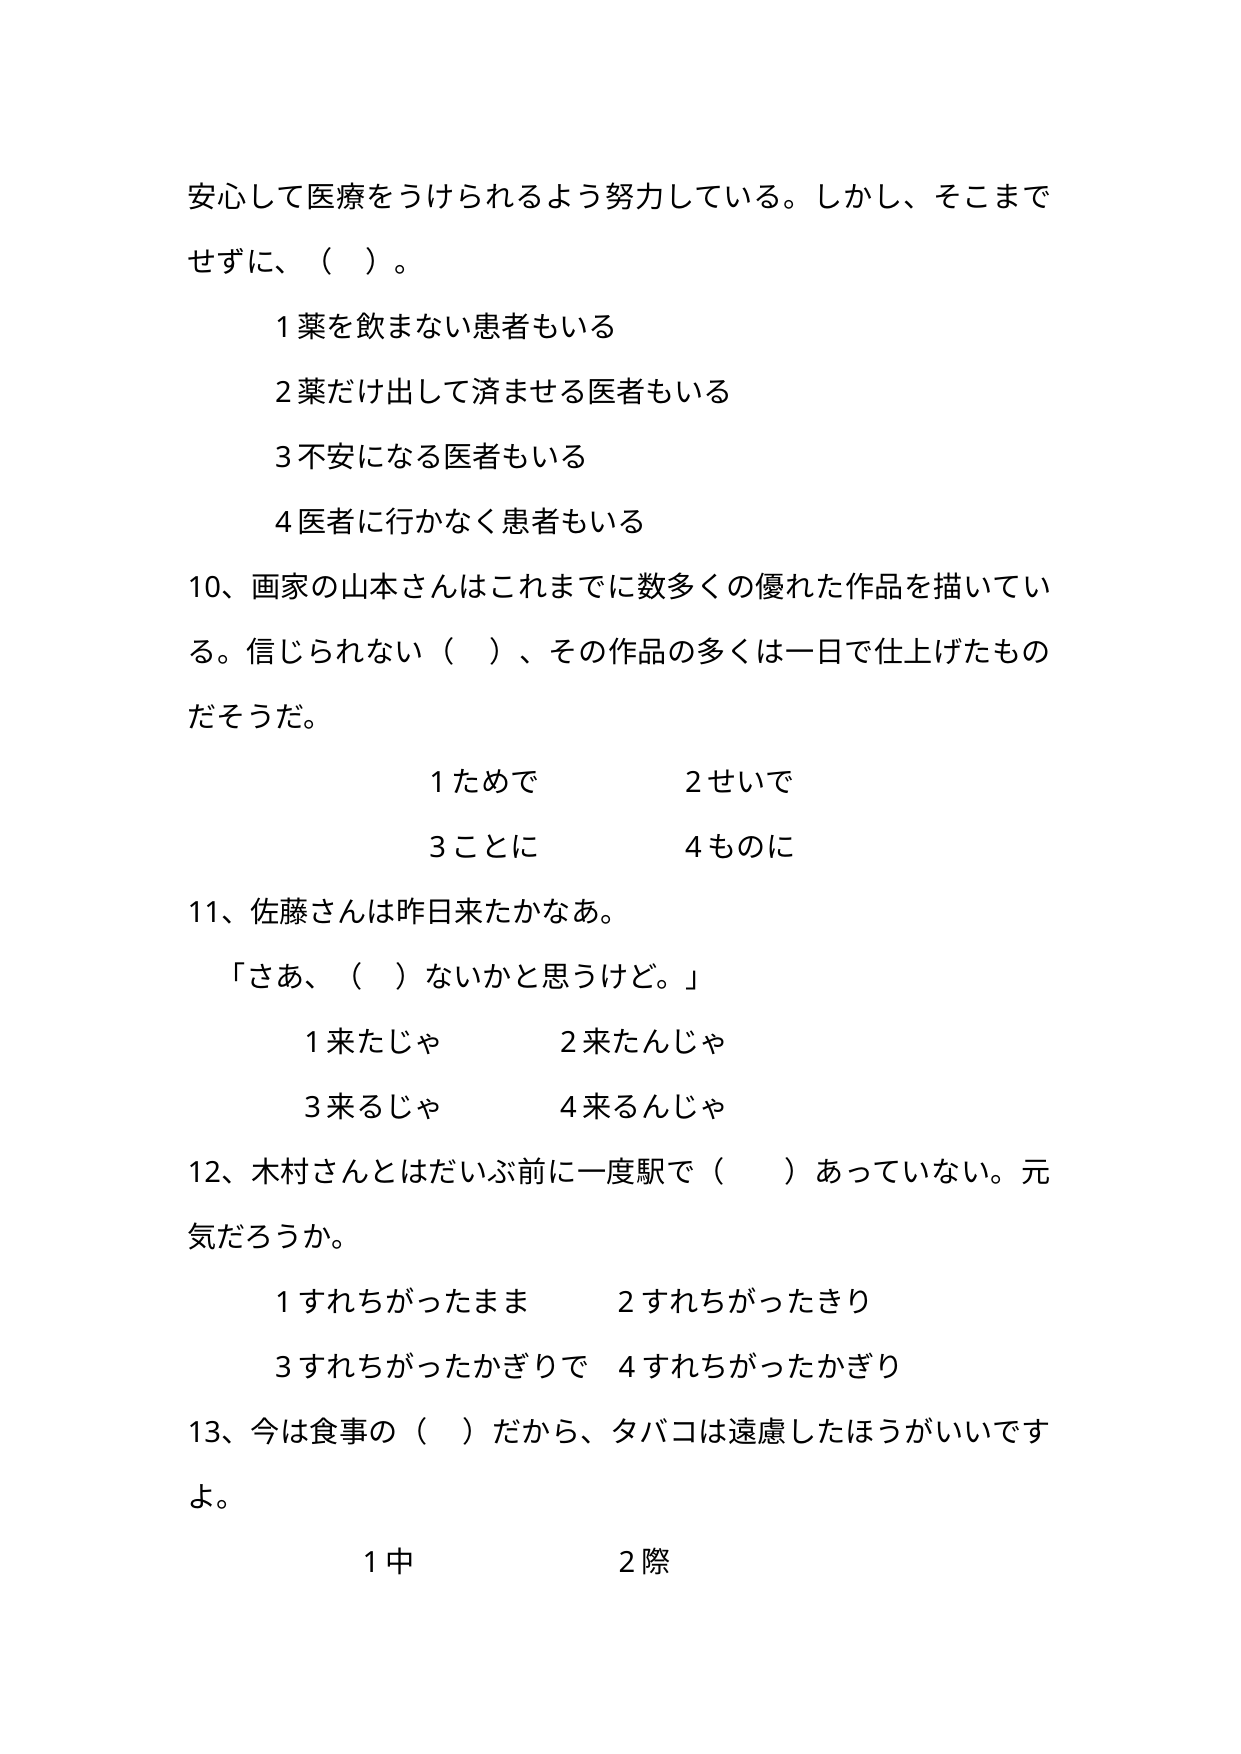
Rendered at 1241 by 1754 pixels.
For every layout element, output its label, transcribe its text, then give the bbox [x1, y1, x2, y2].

text 3不安になる医者もいる [187, 422, 1053, 487]
text 2薬だけ出して済ませる医者もいる [187, 357, 1053, 422]
list 3ことに 4ものに [225, 812, 1053, 877]
text 「さあ、（ ）ないかと思うけど。」 [187, 942, 1053, 1007]
list 1すれちがったまま 2すれちがったきり [187, 1267, 1053, 1332]
text 11、佐藤さんは昨日来たかなあ。 [187, 877, 1053, 942]
text 3来るじゃ 4来るんじゃ [187, 1072, 1053, 1137]
text 1薬を飲まない患者もいる [187, 292, 1053, 357]
text 1来たじゃ 2来たんじゃ [187, 1007, 1053, 1072]
list 1ためで 2せいで [225, 747, 1053, 812]
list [187, 162, 1053, 292]
text 13、今は食事の（ ）だから、タバコは遠慮したほうがいいですよ。 [187, 1397, 1053, 1527]
text 4医者に行かなく患者もいる [187, 487, 1053, 552]
list 3すれちがったかぎりで 4すれちがったかぎり [187, 1332, 1053, 1397]
text 1中 2際 [187, 1527, 1053, 1592]
list 12、木村さんとはだいぶ前に一度駅で（ ）あっていない。元気だろうか。 [187, 1137, 1053, 1267]
text 10、画家の山本さんはこれまでに数多くの優れた作品を描いている。信じられない（ ）、その作品の多くは一日で仕上げたものだそうだ。 [187, 552, 1053, 747]
